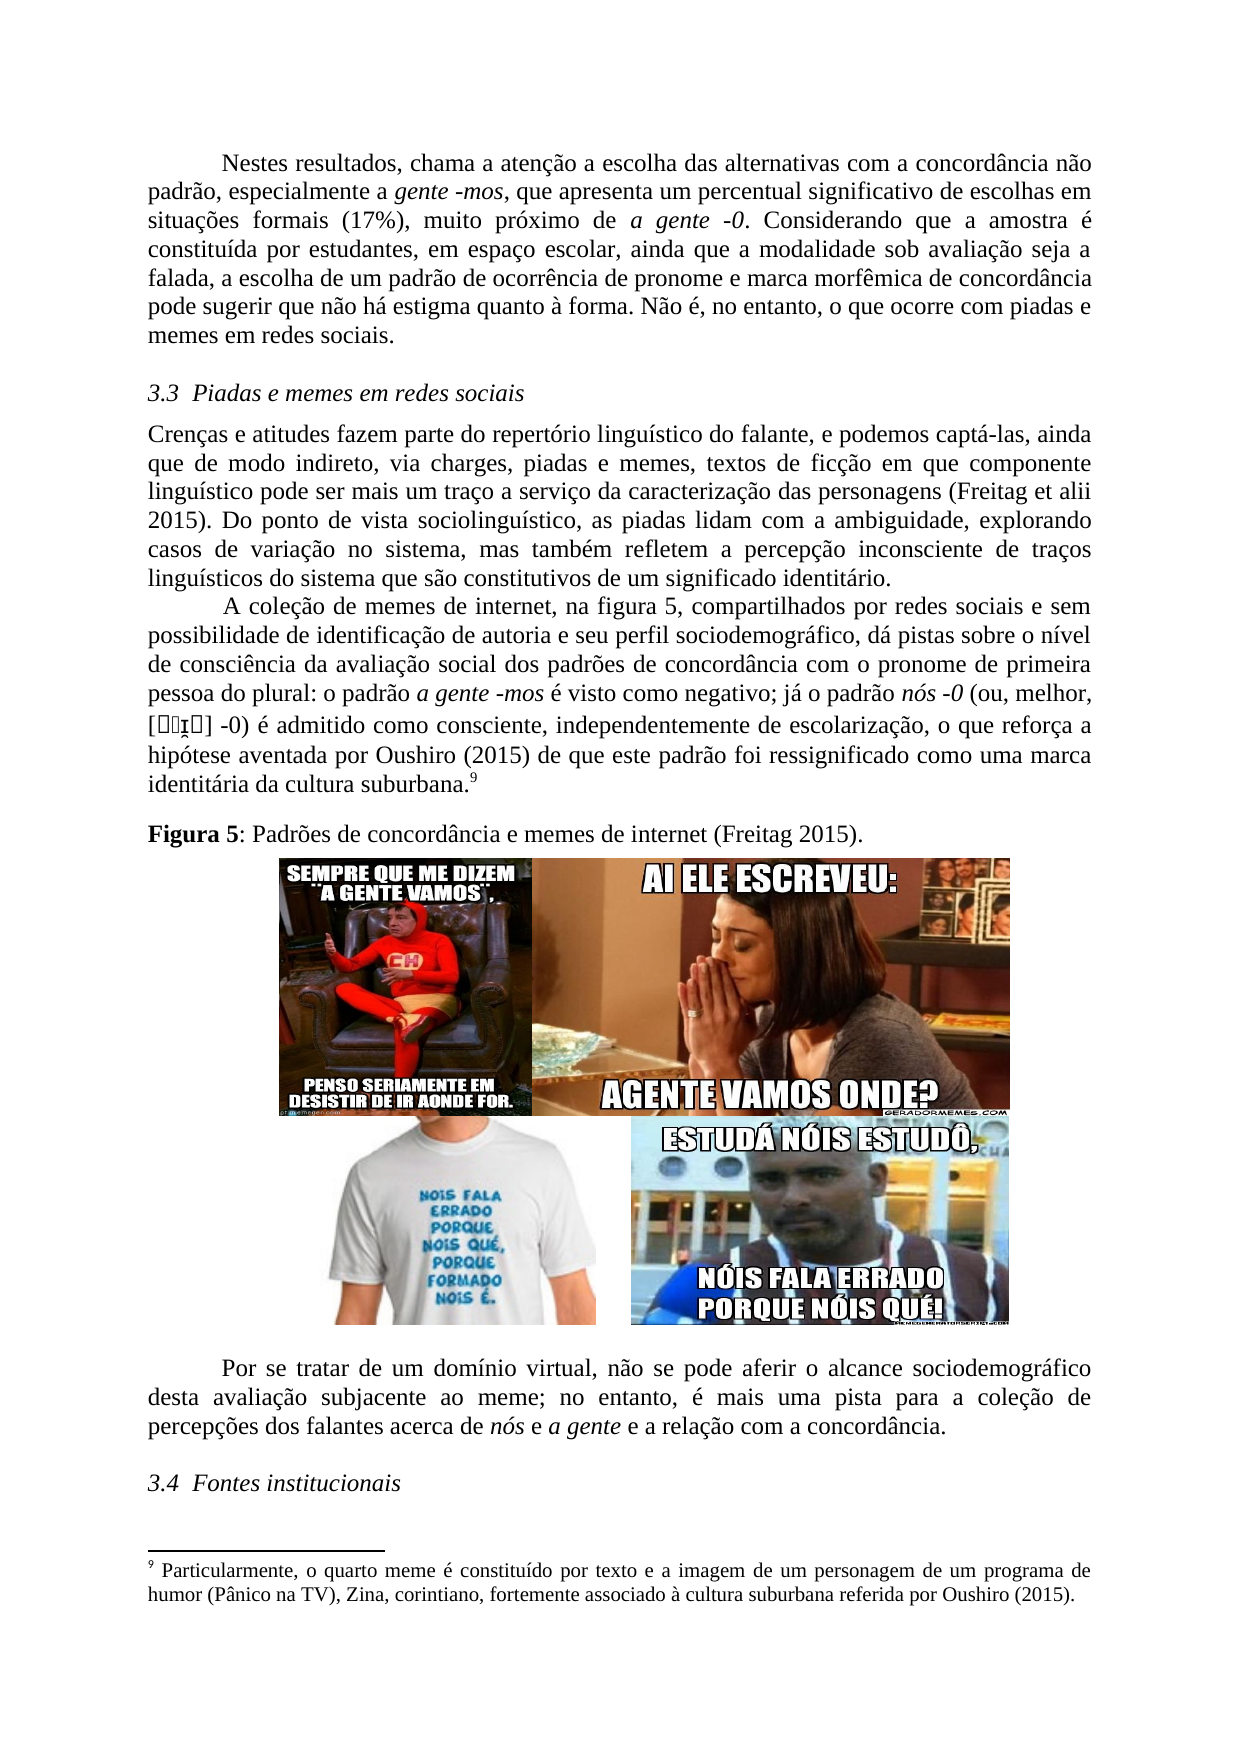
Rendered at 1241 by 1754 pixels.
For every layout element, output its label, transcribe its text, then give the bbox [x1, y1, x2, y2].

text Por se tratar de um domínio virtual, não se pode aferir o alcance sociodemográfico desta avaliação subjacente ao meme; no entanto, é mais uma pista para a coleção de percepções dos falantes acerca de nós e a gente e a relação com a concordância. [148, 1353, 1092, 1440]
text A coleção de memes de internet, na figura 5, compartilhados por redes sociais e sem possibilidade de identificação de autoria e seu perfil sociodemográfico, dá pistas sobre o nível de consciência da avaliação social dos padrões de concordância com o pronome de primeira pessoa do plural: o padrão a gente -mos é visto como negativo; já o padrão nós -0 (ou, melhor, [ɪ̯] -0) é admitido como consciente, independentemente de escolarização, o que reforça a hipótese aventada por Oushiro (2015) de que este padrão foi ressignificado como uma marca identitária da cultura suburbana. [148, 591, 1092, 798]
text Nestes resultados, chama a atenção a escolha das alternativas com a concordância não padrão, especialmente a gente -mos, que apresenta um percentual significativo de escolhas em situações formais (17%), muito próximo de a gente -0. Considerando que a amostra é constituída por estudantes, em espaço escolar, ainda que a modalidade sob avaliação seja a falada, a escolha de um padrão de ocorrência de pronome e marca morfêmica de concordância pode sugerir que não há estigma quanto à forma. Não é, no entanto, o que ocorre com piadas e memes em redes sociais. [148, 148, 1092, 349]
text Crenças e atitudes fazem parte do repertório linguístico do falante, e podemos captá-las, ainda que de modo indireto, via charges, piadas e memes, textos de ficção em que componente linguístico pode ser mais um traço a serviço da caracterização das personagens (Freitag et alii 2015). Do ponto de vista sociolinguístico, as piadas lidam com a ambiguidade, explorando casos de variação no sistema, mas também refletem a percepção inconsciente de traços linguísticos do sistema que são constitutivos de um significado identitário. [148, 419, 1092, 591]
list Piadas e memes em redes sociais [148, 378, 1092, 406]
list Fontes institucionais [148, 1468, 1092, 1497]
text Figura 5: Padrões de concordância e memes de internet (Freitag 2015). [148, 819, 1092, 848]
picture [279, 858, 1010, 1325]
